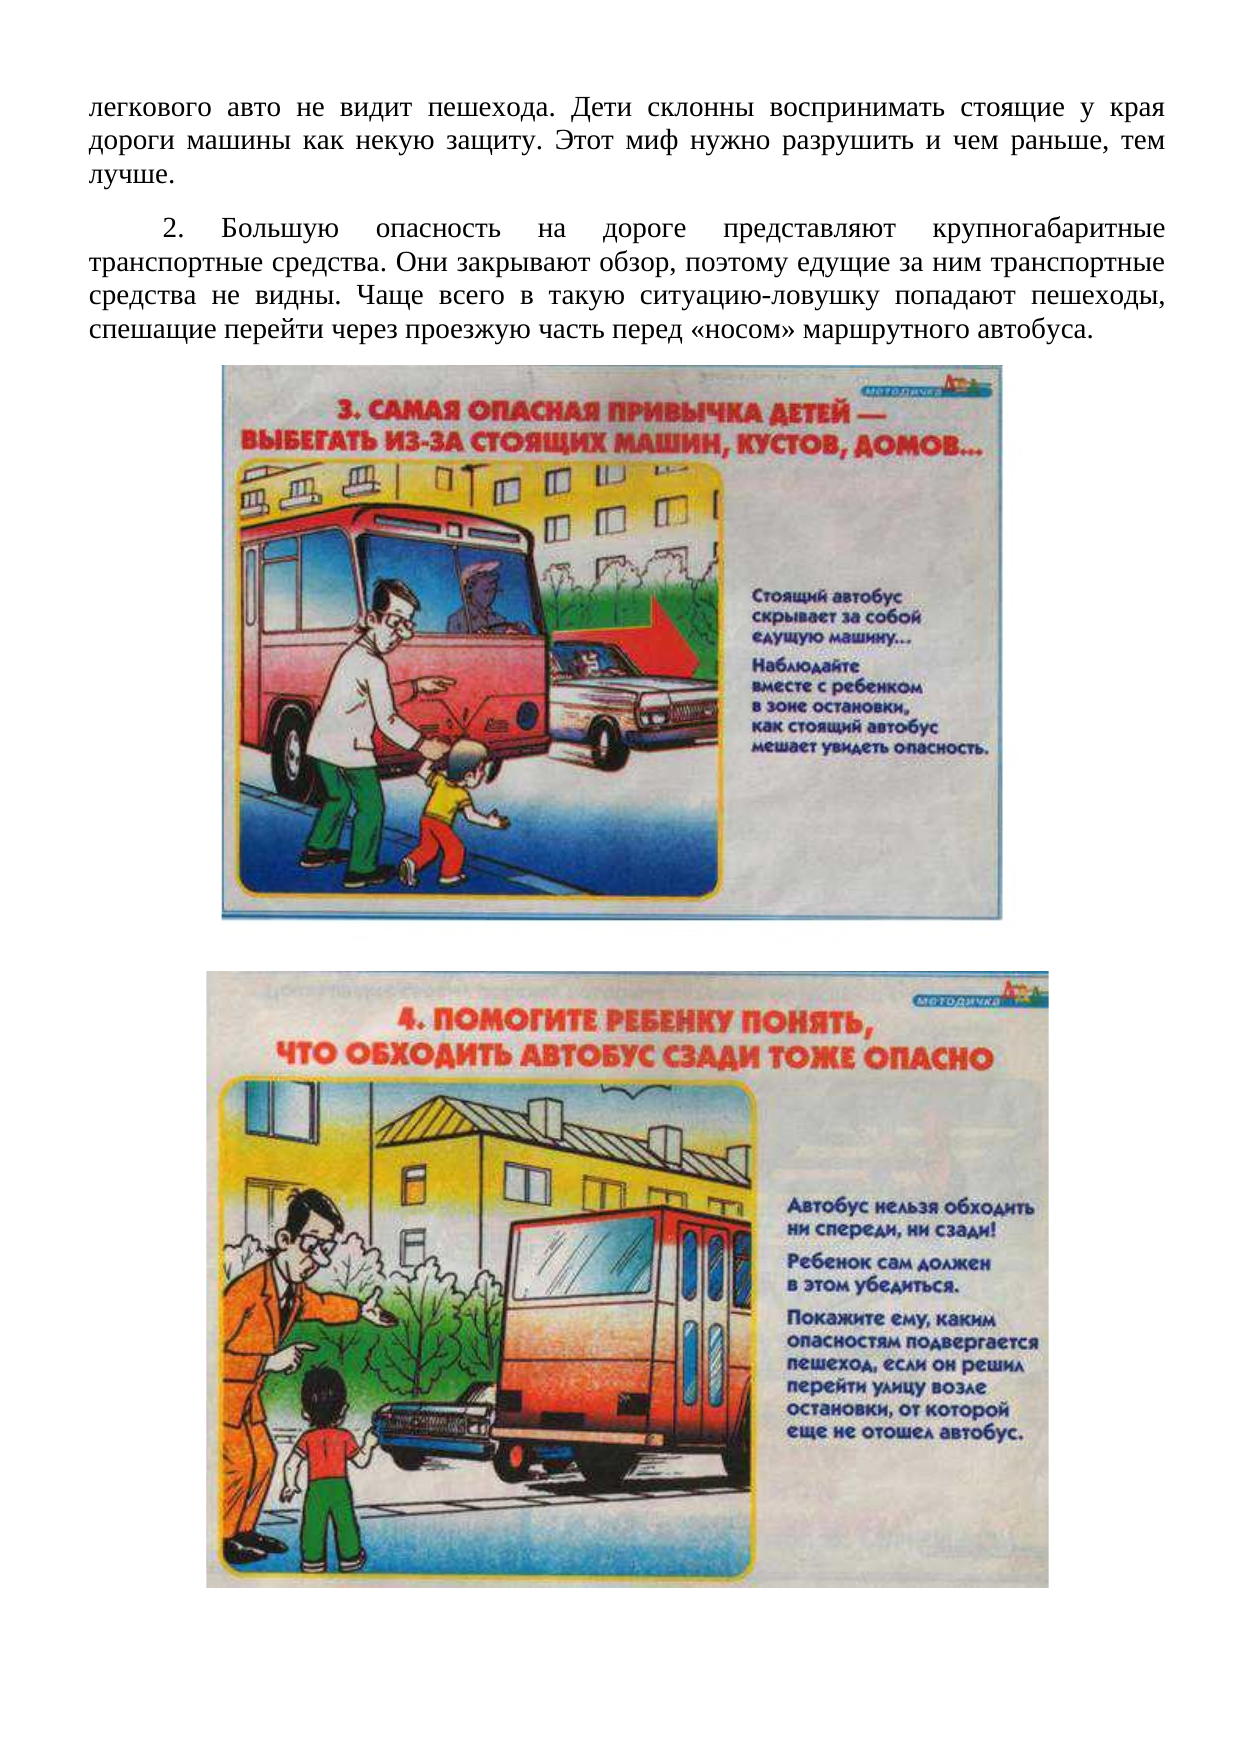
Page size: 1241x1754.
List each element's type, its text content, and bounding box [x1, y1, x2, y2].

picture [206, 971, 1049, 1588]
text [89, 89, 1167, 189]
text 2. Большую опасность на дороге представляют крупногабаритные транспортные средства. Они закрывают обзор, поэтому едущие за ним транспортные средства не видны. Чаще всего в такую ситуацию-ловушку попадают пешеходы, спешащие перейти через проезжую часть перед «носом» маршрутного автобуса. [89, 210, 1167, 344]
picture [221, 365, 1034, 947]
